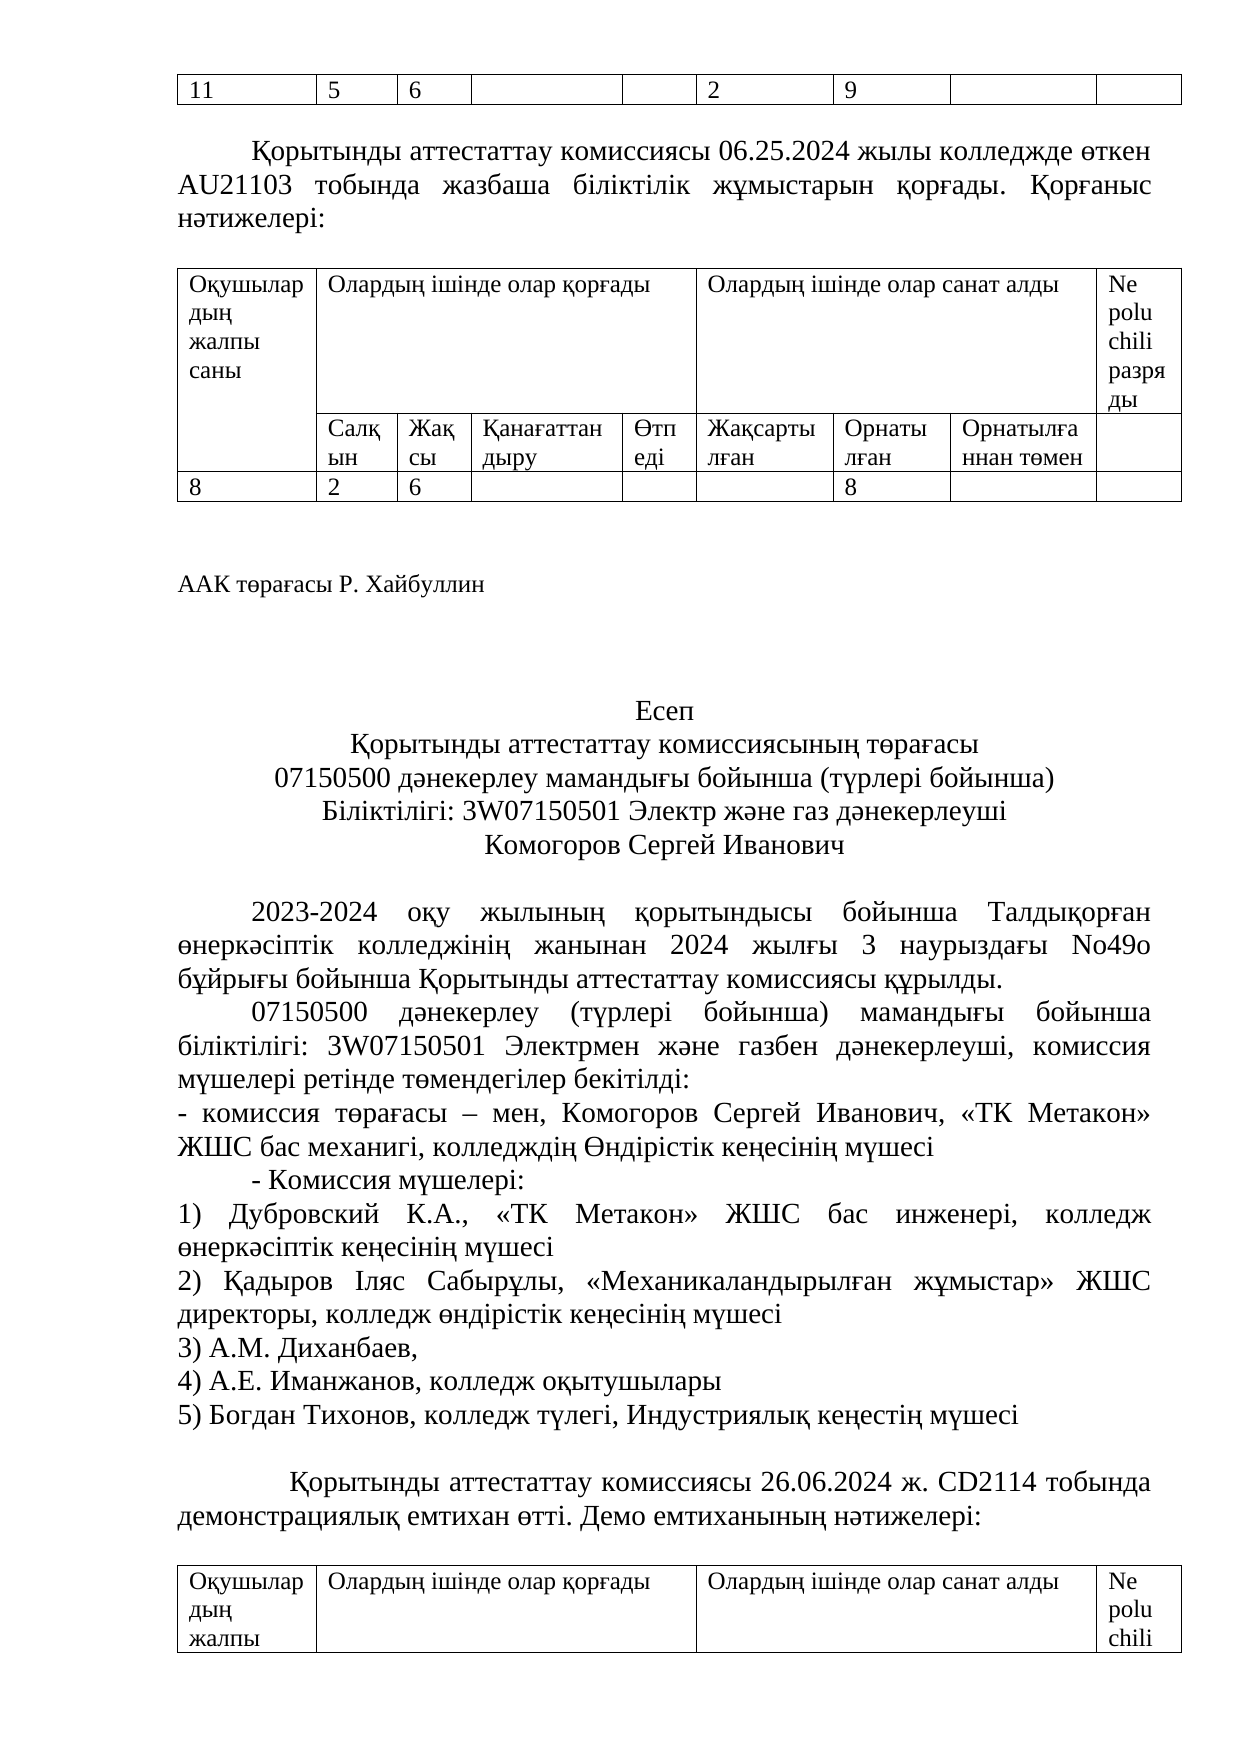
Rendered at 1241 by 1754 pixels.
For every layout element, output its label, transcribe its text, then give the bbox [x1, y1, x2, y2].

table_header Оқушылардың жалпы саны [178, 269, 316, 471]
text 07150500 дәнекерлеу (түрлері бойынша) мамандығы бойынша біліктілігі: 3W07150501 Электрмен және газбен дәнекерлеуші, комиссия мүшелері ретінде төмендегілер бекітілді: [177, 994, 1152, 1095]
text 5) Богдан Тихонов, колледж түлегі, Индустриялық кеңестің мүшесі [177, 1397, 1152, 1431]
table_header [317, 1566, 696, 1652]
table_cell Жақсартылған [697, 414, 833, 471]
table_cell Орнатылған [834, 414, 950, 471]
table_cell Өтпеді [623, 414, 696, 471]
text Есеп [177, 693, 1152, 726]
table_cell [697, 472, 833, 501]
text Қорытынды аттестаттау комиссиясының төрағасы [177, 726, 1152, 760]
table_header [697, 1566, 1096, 1652]
text - комиссия төрағасы – мен, Комогоров Сергей Иванович, «ТК Метакон» ЖШС бас механигі, колледждің Өндірістік кеңесінің мүшесі [177, 1095, 1152, 1162]
text Қорытынды аттестаттау комиссиясы 26.06.2024 ж. CD2114 тобында демонстрациялық емтихан өтті. Демо емтиханының нәтижелері: [177, 1464, 1152, 1531]
table_cell 8 [178, 472, 316, 501]
table_cell 2 [317, 472, 397, 501]
table_cell Салқын [317, 414, 397, 471]
table_cell 6 [398, 75, 471, 104]
table_header Олардың ішінде олар қорғады [317, 269, 696, 412]
table_cell [1097, 414, 1181, 471]
table_cell [951, 75, 1096, 104]
table_cell 5 [317, 75, 397, 104]
text 1) Дубровский К.А., «ТК Метакон» ЖШС бас инженері, колледж өнеркәсіптік кеңесінің мүшесі [177, 1196, 1152, 1263]
text 2023-2024 оқу жылының қорытындысы бойынша Талдықорған өнеркәсіптік колледжінің жанынан 2024 жылғы 3 наурыздағы No49о бұйрығы бойынша Қорытынды аттестаттау комиссиясы құрылды. [177, 894, 1152, 994]
table_header Ne polu chili разряды [1097, 269, 1181, 412]
text - Комиссия мүшелері: [177, 1162, 1152, 1196]
text Комогоров Сергей Иванович [177, 827, 1152, 860]
table_cell Орнатылғаннан төмен [951, 414, 1096, 471]
table_cell 8 [834, 472, 950, 501]
table_cell Қанағаттандыру [472, 414, 622, 471]
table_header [178, 1566, 316, 1652]
text 07150500 дәнекерлеу мамандығы бойынша (түрлері бойынша) [177, 760, 1152, 793]
table_cell [951, 472, 1096, 501]
text Қорытынды аттестаттау комиссиясы 06.25.2024 жылы колледжде өткен AU21103 тобында жазбаша біліктілік жұмыстарын қорғады. Қорғаныс нәтижелері: [177, 133, 1152, 234]
table_header Олардың ішінде олар санат алды [697, 269, 1096, 412]
table_cell 6 [398, 472, 471, 501]
table_cell [472, 472, 622, 501]
table_cell [1097, 75, 1181, 104]
table_cell Жақсы [398, 414, 471, 471]
text ААК төрағасы Р. Хайбуллин [177, 569, 1152, 598]
table_cell 11 [178, 75, 316, 104]
text Біліктілігі: 3W07150501 Электр және газ дәнекерлеуші [177, 793, 1152, 827]
table_cell [472, 75, 622, 104]
text 2) Қадыров Іляс Сабырұлы, «Механикаландырылған жұмыстар» ЖШС директоры, колледж өндірістік кеңесінің мүшесі [177, 1263, 1152, 1330]
table_cell 2 [697, 75, 833, 104]
table_cell [1097, 472, 1181, 501]
table_cell [623, 472, 696, 501]
text 3) А.М. Диханбаев, [177, 1330, 1152, 1363]
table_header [1097, 1566, 1181, 1652]
table_cell 9 [834, 75, 950, 104]
table_cell [623, 75, 696, 104]
text 4) А.Е. Иманжанов, колледж оқытушылары [177, 1363, 1152, 1397]
